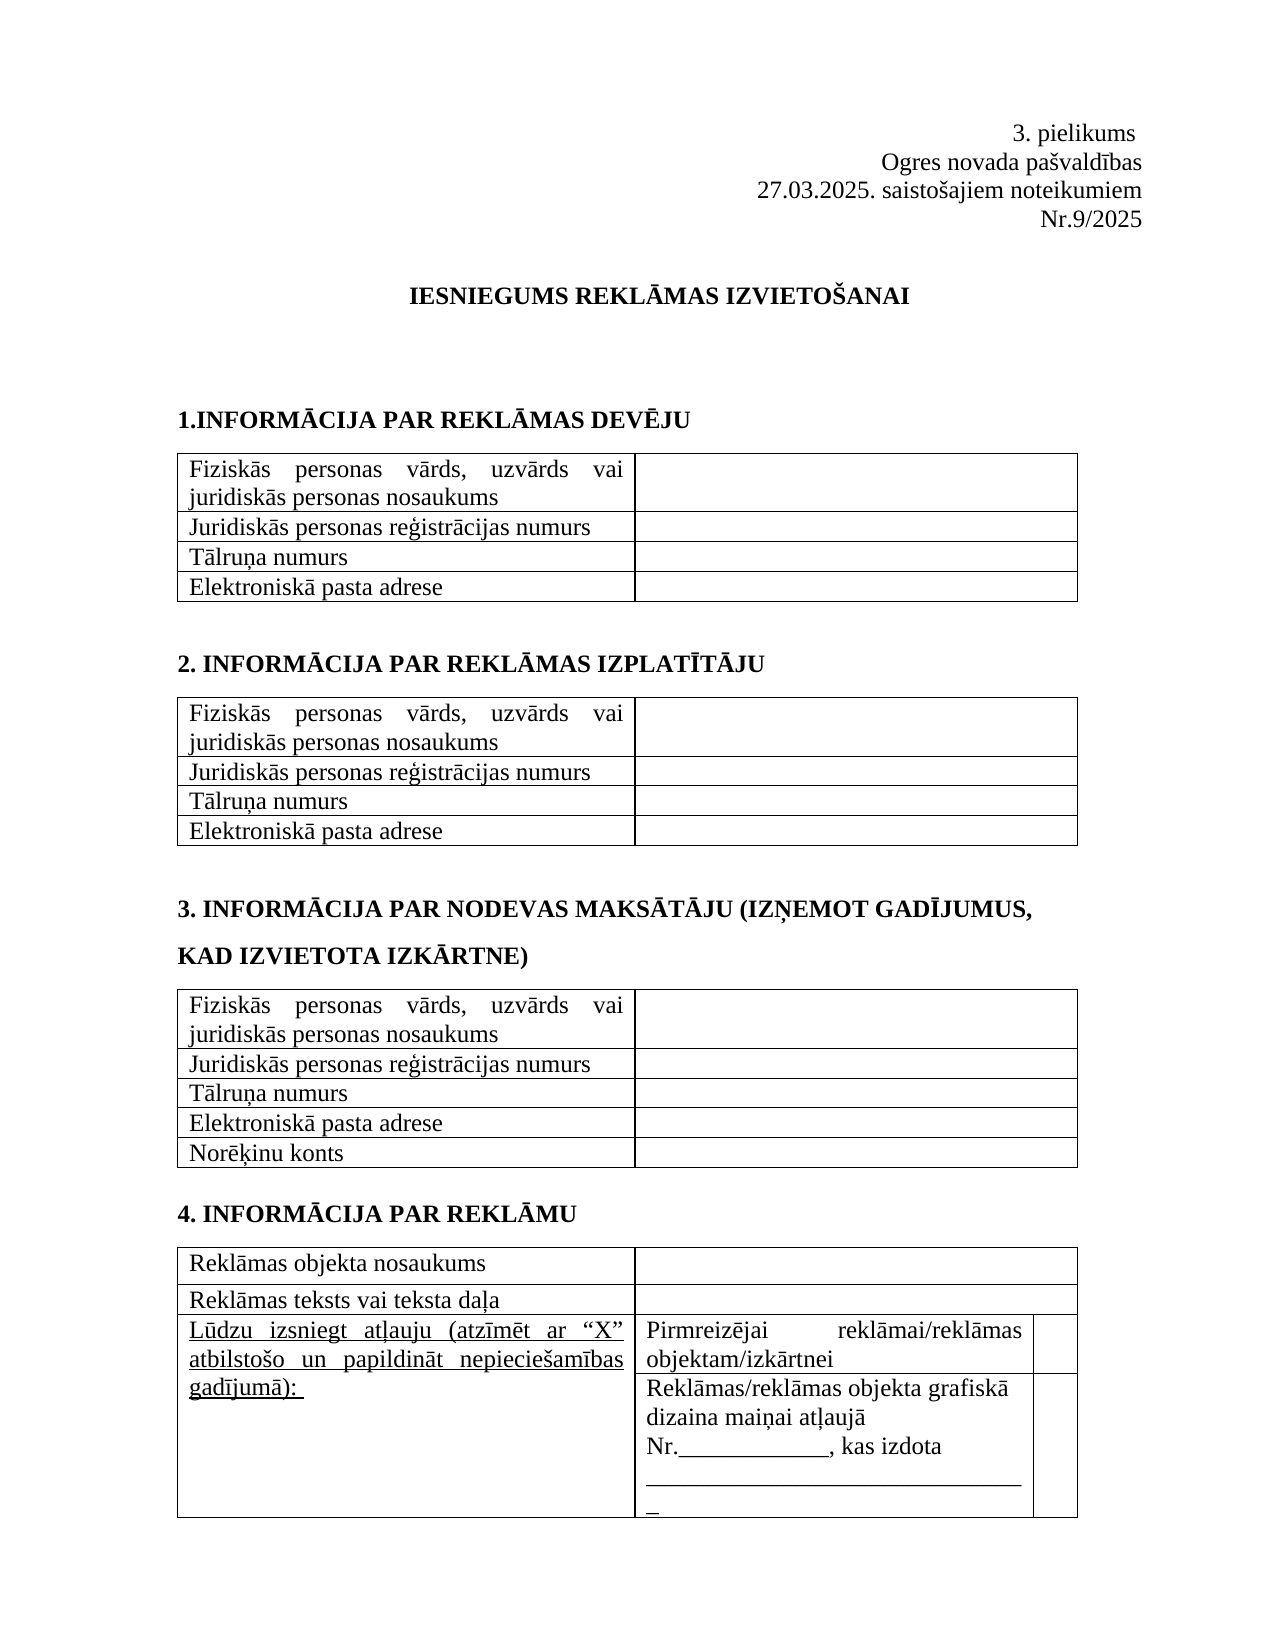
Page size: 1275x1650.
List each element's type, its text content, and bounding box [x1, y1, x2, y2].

table_cell Tālruņa numurs [178, 1079, 634, 1107]
table_cell [636, 786, 1077, 815]
table_cell Tālruņa numurs [178, 786, 634, 815]
table_cell Juridiskās personas reģistrācijas numurs [178, 512, 634, 541]
table_cell [1034, 1315, 1077, 1372]
table_cell [636, 542, 1077, 571]
table_header [636, 454, 1077, 511]
table_cell Lūdzu izsniegt atļauju (atzīmēt ar “X” atbilstošo un papildināt nepieciešamības gadījumā): [178, 1315, 634, 1517]
table_cell Tālruņa numurs [178, 542, 634, 571]
text 3. INFORMĀCIJA PAR NODEVAS MAKSĀTĀJU (IZŅEMOT GADĪJUMUS, [177, 894, 1157, 922]
table_header Fiziskās personas vārds, uzvārds vai juridiskās personas nosaukums [178, 698, 634, 756]
table_cell [636, 1138, 1077, 1167]
table_cell [636, 816, 1077, 845]
text IESNIEGUMS REKLĀMAS IZVIETOŠANAI [177, 281, 1142, 309]
table_cell Norēķinu konts [178, 1138, 634, 1167]
table_cell [636, 1079, 1077, 1107]
table_header Fiziskās personas vārds, uzvārds vai juridiskās personas nosaukums [178, 990, 634, 1048]
table_header [636, 698, 1077, 756]
text 4. INFORMĀCIJA PAR REKLĀMU [177, 1199, 1157, 1228]
table_cell Juridiskās personas reģistrācijas numurs [178, 757, 634, 785]
table_header [636, 1248, 1077, 1284]
text 1.INFORMĀCIJA PAR REKLĀMAS DEVĒJU [177, 405, 1157, 434]
text KAD IZVIETOTA IZKĀRTNE) [177, 941, 1157, 970]
table_cell [636, 757, 1077, 785]
table_cell [636, 1285, 1077, 1314]
text 2. INFORMĀCIJA PAR REKLĀMAS IZPLATĪTĀJU [177, 649, 1157, 678]
table_cell [636, 572, 1077, 601]
table_cell [636, 512, 1077, 541]
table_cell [636, 1374, 1033, 1517]
table_cell [1034, 1374, 1077, 1517]
table_cell [636, 1108, 1077, 1137]
table_cell Juridiskās personas reģistrācijas numurs [178, 1049, 634, 1077]
table_cell Elektroniskā pasta adrese [178, 816, 634, 845]
text 27.03.2025. saistošajiem noteikumiem [177, 176, 1142, 204]
table_cell Elektroniskā pasta adrese [178, 1108, 634, 1137]
text Nr.9/2025 [177, 204, 1142, 233]
table_cell Elektroniskā pasta adrese [178, 572, 634, 601]
table_header Fiziskās personas vārds, uzvārds vai juridiskās personas nosaukums [178, 454, 634, 511]
text 3. pielikums Ogres novada pašvaldības [177, 118, 1142, 176]
table_cell [636, 1049, 1077, 1077]
table_header [636, 990, 1077, 1048]
table_cell Reklāmas teksts vai teksta daļa [178, 1285, 634, 1314]
table_header Reklāmas objekta nosaukums [178, 1248, 634, 1284]
table_cell Pirmreizējai reklāmai/reklāmas objektam/izkārtnei [636, 1315, 1033, 1372]
